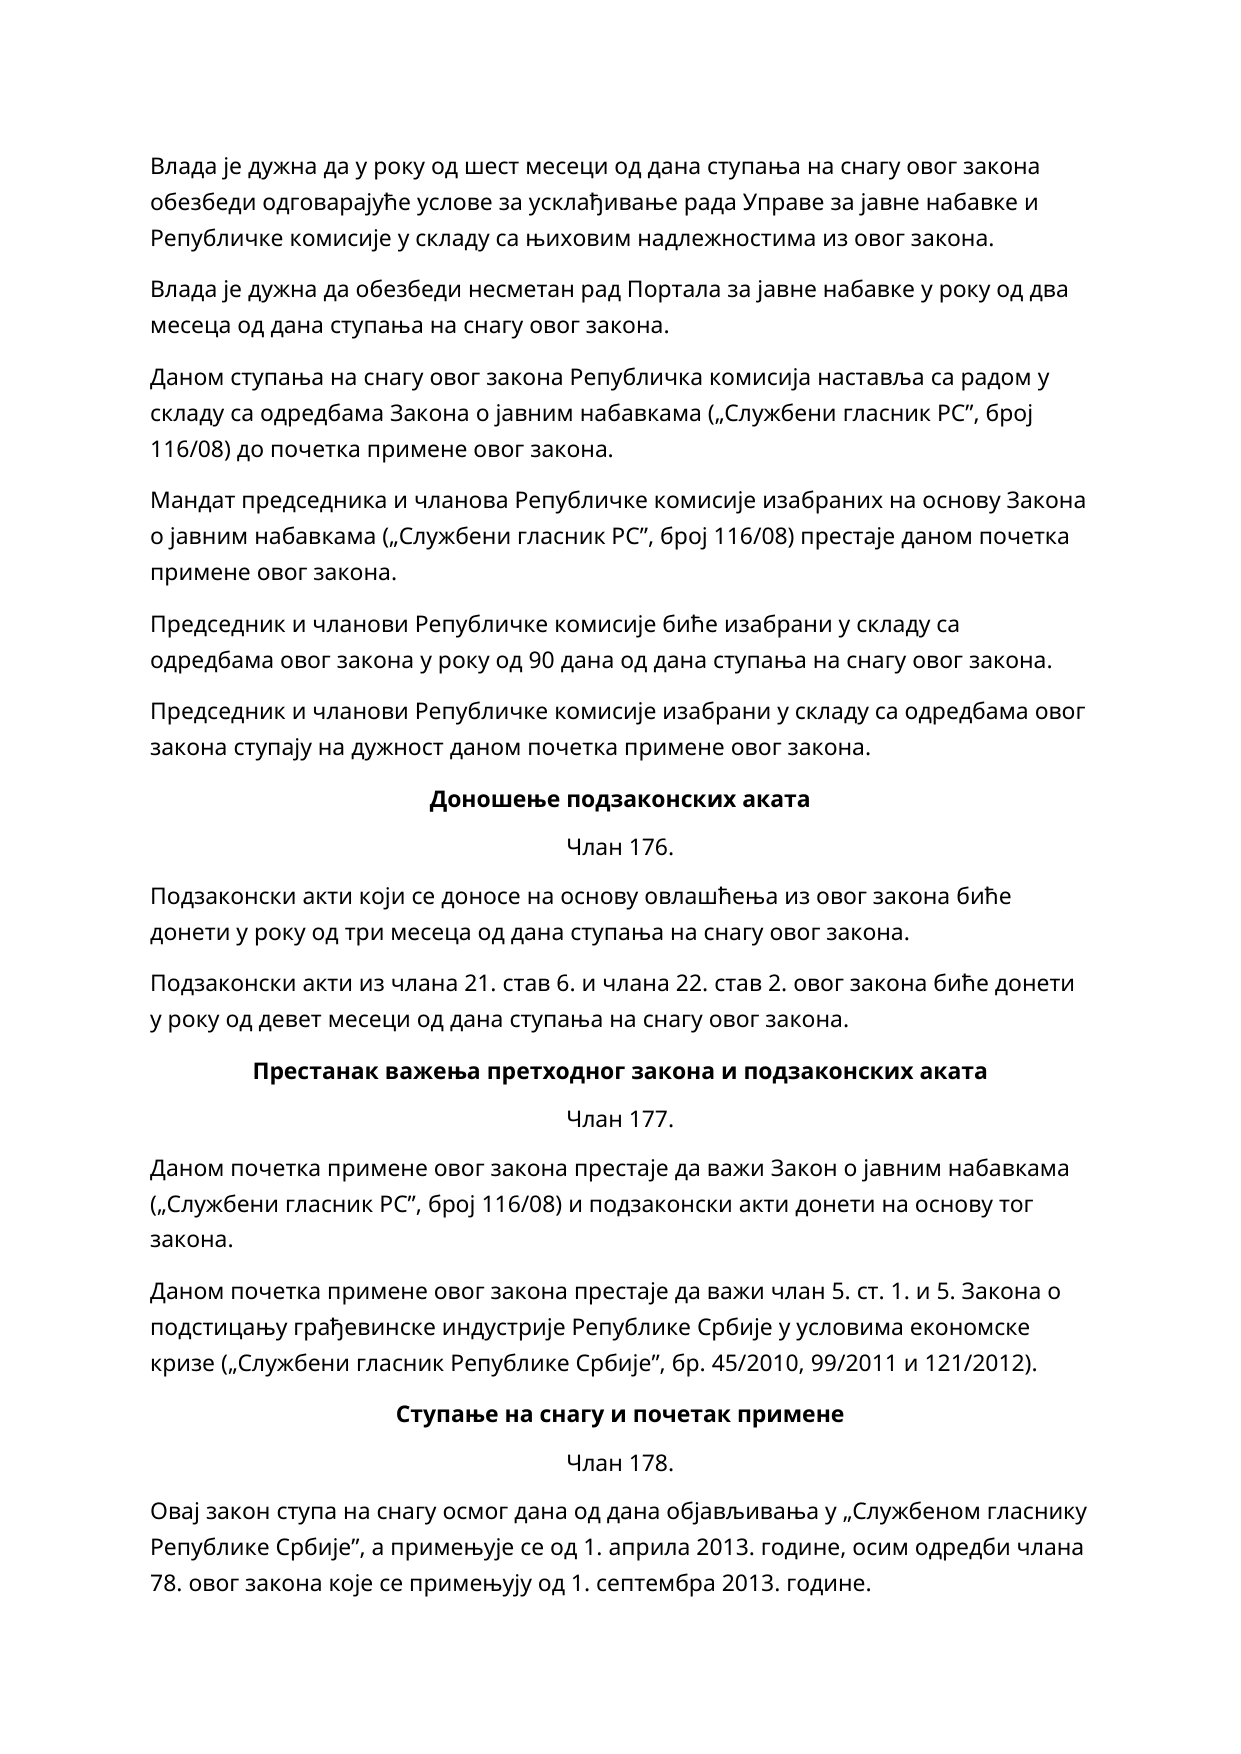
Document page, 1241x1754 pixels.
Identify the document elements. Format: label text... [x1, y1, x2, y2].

text Даном почетка примене овог закона престаје да важи Закон о јавним набавкама („Службени гласник РС”, број 116/08) и подзаконски акти донети на основу тог закона. [150, 1152, 1090, 1255]
text Престанак важења претходног закона и подзаконских аката [150, 1055, 1090, 1086]
text Члан 178. [150, 1447, 1090, 1478]
text Члан 176. [150, 831, 1090, 862]
text Влада је дужна да обезбеди несметан рад Портала за јавне набавке у року од два месеца од дана ступања на снагу овог закона. [150, 273, 1090, 341]
text Члан 177. [150, 1103, 1090, 1134]
text Влада је дужна да у року од шест месеци од дана ступања на снагу овог закона обезбеди одговарајуће услове за усклађивање рада Управе за јавне набавке и Републичке комисије у складу са њиховим надлежностима из овог закона. [150, 150, 1090, 253]
text Мандат председника и чланова Републичке комисије изабраних на основу Закона о јавним набавкама („Службени гласник РС”, број 116/08) престаје даном почетка примене овог закона. [150, 484, 1090, 587]
text Председник и чланови Републичке комисије изабрани у складу са одредбама овог закона ступају на дужност даном почетка примене овог закона. [150, 695, 1090, 762]
text Доношење подзаконских аката [150, 783, 1090, 814]
text Подзаконски акти из члана 21. став 6. и члана 22. став 2. овог закона биће донети у року од девет месеци од дана ступања на снагу овог закона. [150, 967, 1090, 1034]
text Даном почетка примене овог закона престаје да важи члан 5. ст. 1. и 5. Закона о подстицању грађевинске индустрије Републике Србије у условима економске кризе („Службени гласник Републике Србије”, бр. 45/2010, 99/2011 и 121/2012). [150, 1275, 1090, 1378]
text Председник и чланови Републичке комисије биће изабрани у складу са одредбама овог закона у року од 90 дана од дана ступања на снагу овог закона. [150, 608, 1090, 675]
text Даном ступања на снагу овог закона Републичка комисија наставља са радом у складу са одредбама Закона о јавним набавкама („Службени гласник РС”, број 116/08) до почетка примене овог закона. [150, 361, 1090, 464]
text Подзаконски акти који се доносе на основу овлашћења из овог закона биће донети у року од три месеца од дана ступања на снагу овог закона. [150, 880, 1090, 947]
text Ступање на снагу и почетак примене [150, 1398, 1090, 1430]
text Овај закон ступа на снагу осмог дана од дана објављивања у „Службеном гласнику Републике Србије”, а примењује се од 1. априла 2013. године, осим одредби члана 78. овог закона које се примењују од 1. септембра 2013. године. [150, 1495, 1090, 1598]
